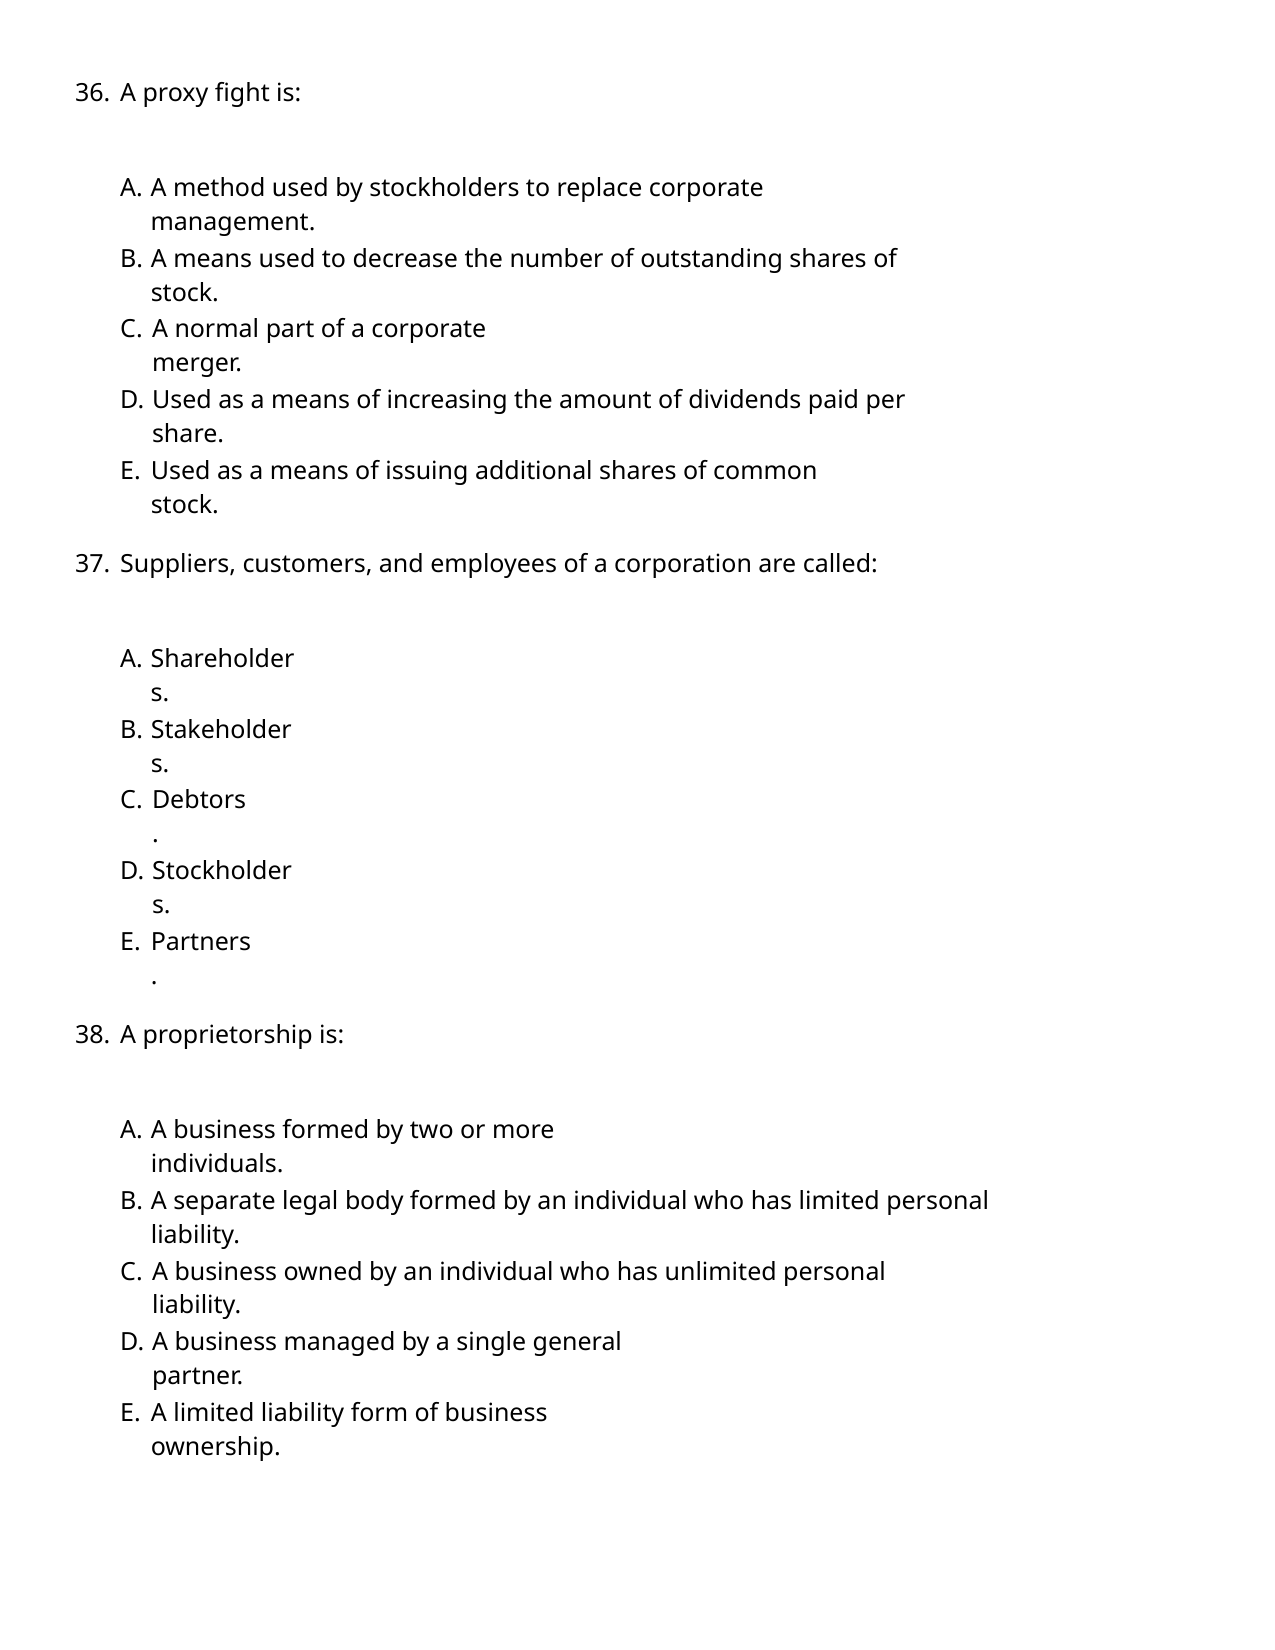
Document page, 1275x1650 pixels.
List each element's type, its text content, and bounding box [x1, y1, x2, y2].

table_header 37. [75, 546, 120, 992]
table_header 36. [75, 75, 120, 521]
table_header A proprietorship is: [120, 1017, 1200, 1463]
table_header A proxy fight is: [120, 75, 1200, 521]
table_header 38. [75, 1017, 120, 1463]
table_header Suppliers, customers, and employees of a corporation are called: [120, 546, 1200, 992]
